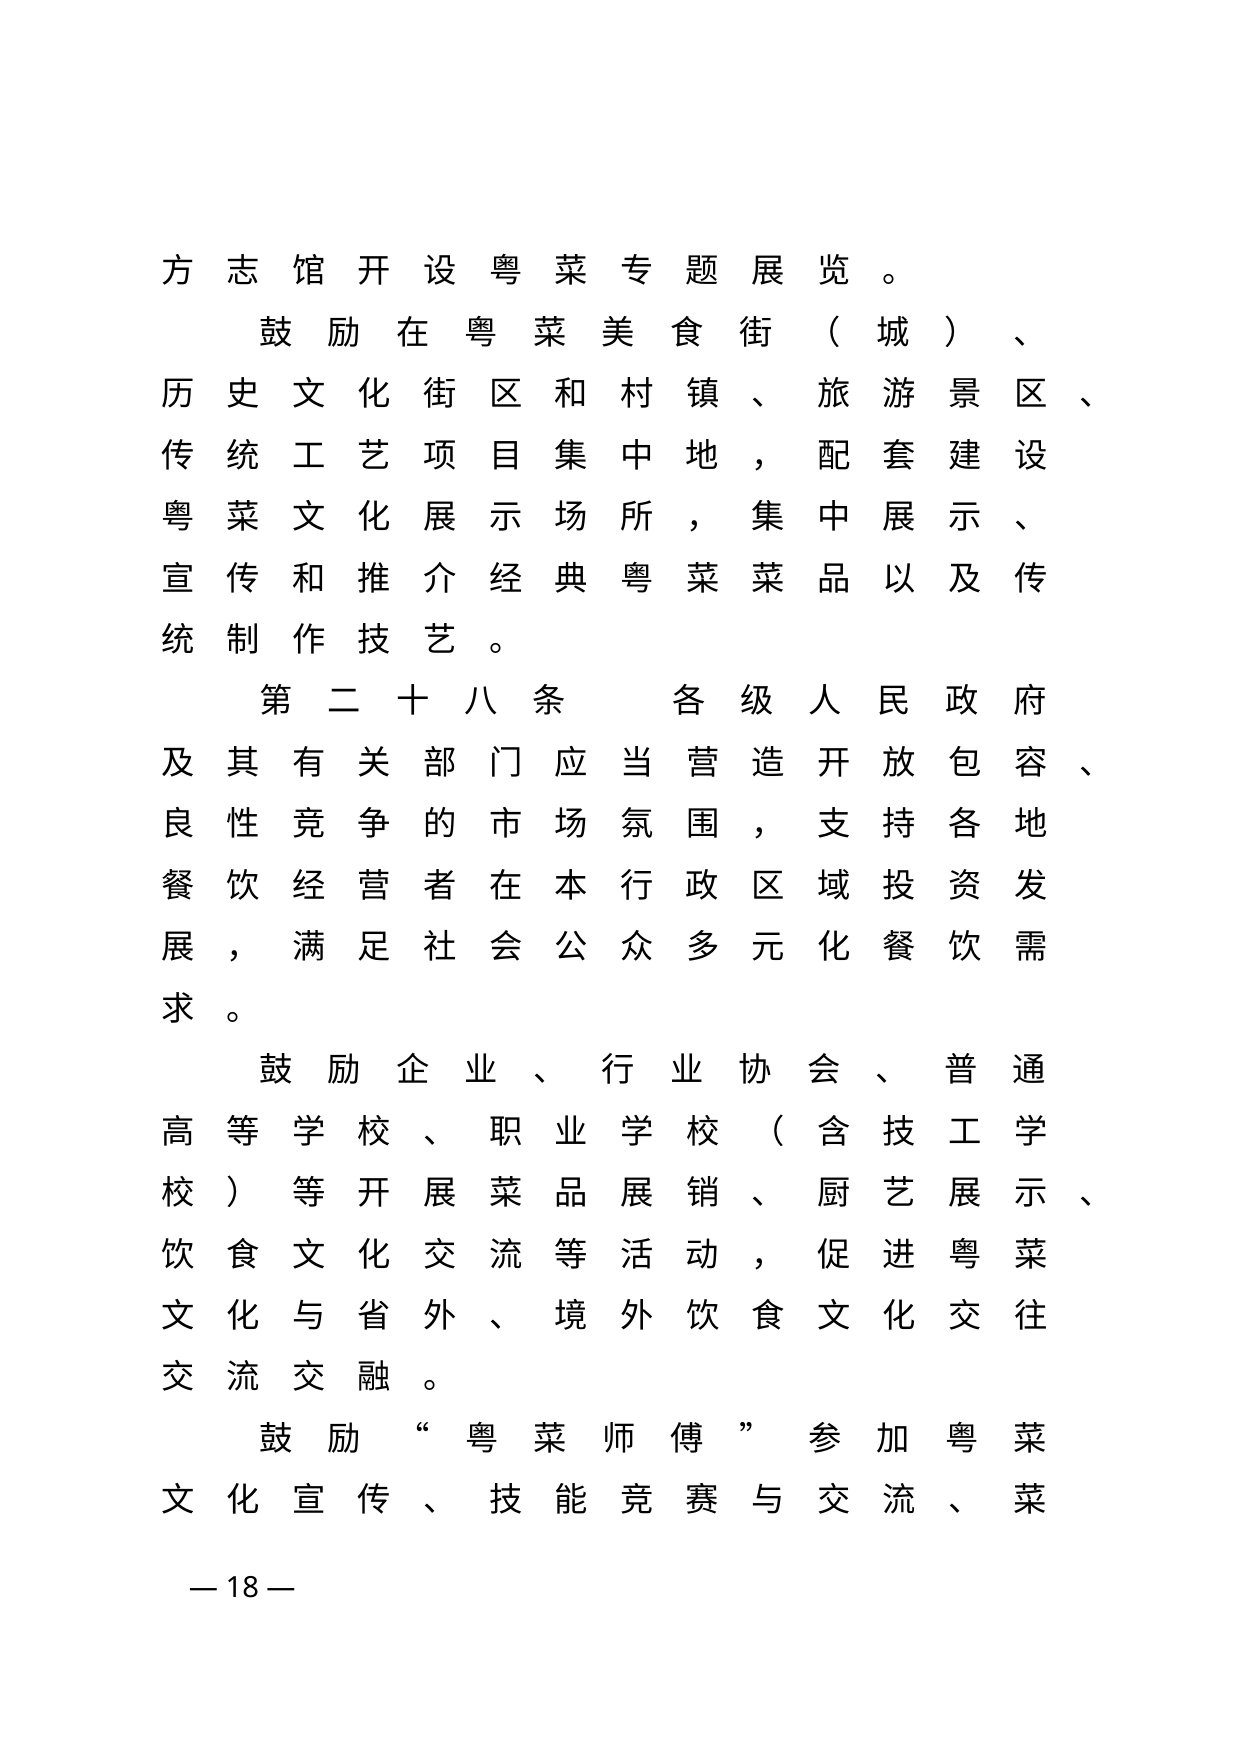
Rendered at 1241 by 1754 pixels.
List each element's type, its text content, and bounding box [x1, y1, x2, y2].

text 第二十八条 各级人民政府及其有关部门应当营造开放包容、良性竞争的市场氛围，支持各地餐饮经营者在本行政区域投资发展，满足社会公众多元化餐饮需求。 [161, 668, 1079, 1036]
text 鼓励在粤菜美食街（城）、历史文化街区和村镇、旅游景区、传统工艺项目集中地，配套建设粤菜文化展示场所，集中展示、宣传和推介经典粤菜菜品以及传统制作技艺。 [161, 299, 1079, 668]
text 鼓励企业、行业协会、普通高等学校、职业学校（含技工学校）等开展菜品展销、厨艺展示、饮食文化交流等活动，促进粤菜文化与省外、境外饮食文化交往交流交融。 [161, 1036, 1079, 1405]
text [161, 237, 1079, 299]
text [161, 1405, 1079, 1528]
